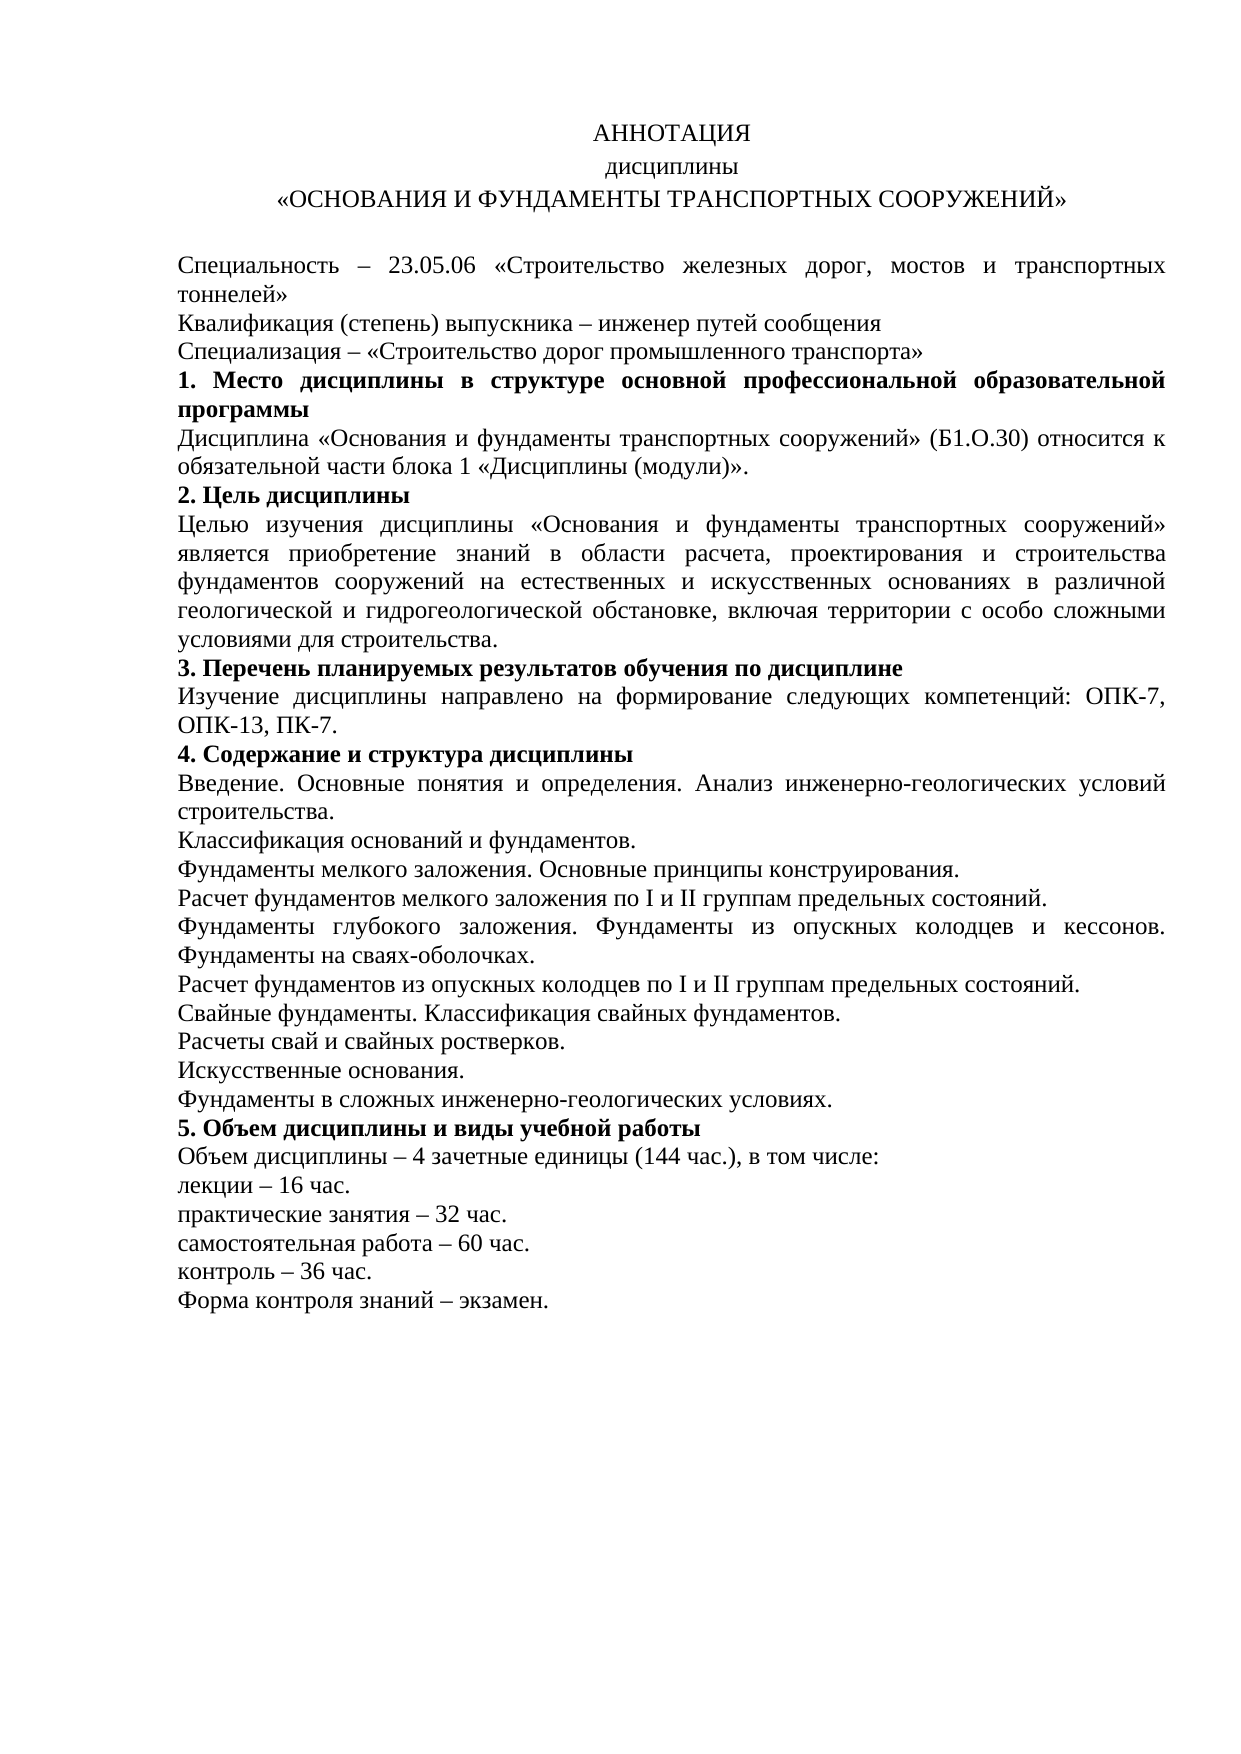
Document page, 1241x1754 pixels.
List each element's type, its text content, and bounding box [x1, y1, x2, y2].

text самостоятельная работа – 60 час. [177, 1228, 1167, 1256]
text Изучение дисциплины направлено на формирование следующих компетенций: ОПК-7, ОПК-13, ПК-7. [177, 681, 1167, 739]
text лекции – 16 час. [177, 1170, 1167, 1199]
text Дисциплина «Основания и фундаменты транспортных сооружений» (Б1.О.30) относится к обязательной части блока 1 «Дисциплины (модули)». [177, 423, 1167, 480]
text Расчет фундаментов мелкого заложения по I и II группам предельных состояний. [177, 883, 1167, 911]
text 4. Содержание и структура дисциплины [177, 739, 1167, 768]
text Специальность – 23.05.06 «Строительство железных дорог, мостов и транспортных тоннелей» [177, 250, 1167, 308]
text Фундаменты глубокого заложения. Фундаменты из опускных колодцев и кессонов. Фундаменты на сваях-оболочках. [177, 911, 1167, 969]
text 5. Объем дисциплины и виды учебной работы [177, 1113, 1167, 1141]
text Специализация – «Строительство дорог промышленного транспорта» [177, 336, 1167, 365]
text Классификация оснований и фундаментов. [177, 825, 1167, 854]
text Расчеты свай и свайных ростверков. [177, 1026, 1167, 1055]
text практические занятия – 32 час. [177, 1199, 1167, 1228]
text АННОТАЦИЯ [177, 118, 1167, 147]
text Целью изучения дисциплины «Основания и фундаменты транспортных сооружений» является приобретение знаний в области расчета, проектирования и строительства фундаментов сооружений на естественных и искусственных основаниях в различной геологической и гидрогеологической обстановке, включая территории с особо сложными условиями для строительства. [177, 509, 1167, 653]
text Объем дисциплины – 4 зачетные единицы (144 час.), в том числе: [177, 1141, 1167, 1170]
text Введение. Основные понятия и определения. Анализ инженерно-геологических условий строительства. [177, 768, 1167, 825]
text 1. Место дисциплины в структуре основной профессиональной образовательной программы [177, 365, 1167, 423]
text Расчет фундаментов из опускных колодцев по I и II группам предельных состояний. [177, 969, 1167, 998]
text «ОСНОВАНИЯ И ФУНДАМЕНТЫ ТРАНСПОРТНЫХ СООРУЖЕНИЙ» [177, 184, 1167, 213]
text 3. Перечень планируемых результатов обучения по дисциплине [177, 653, 1167, 681]
text Квалификация (степень) выпускника – инженер путей сообщения [177, 308, 1167, 336]
text Свайные фундаменты. Классификация свайных фундаментов. [177, 998, 1167, 1026]
text дисциплины [177, 151, 1167, 180]
text 2. Цель дисциплины [177, 480, 1167, 509]
text Фундаменты мелкого заложения. Основные принципы конструирования. [177, 854, 1167, 883]
text контроль – 36 час. [177, 1256, 1167, 1285]
text Форма контроля знаний – экзамен. [177, 1285, 1167, 1314]
text Фундаменты в сложных инженерно-геологических условиях. [177, 1084, 1167, 1113]
text Искусственные основания. [177, 1055, 1167, 1084]
